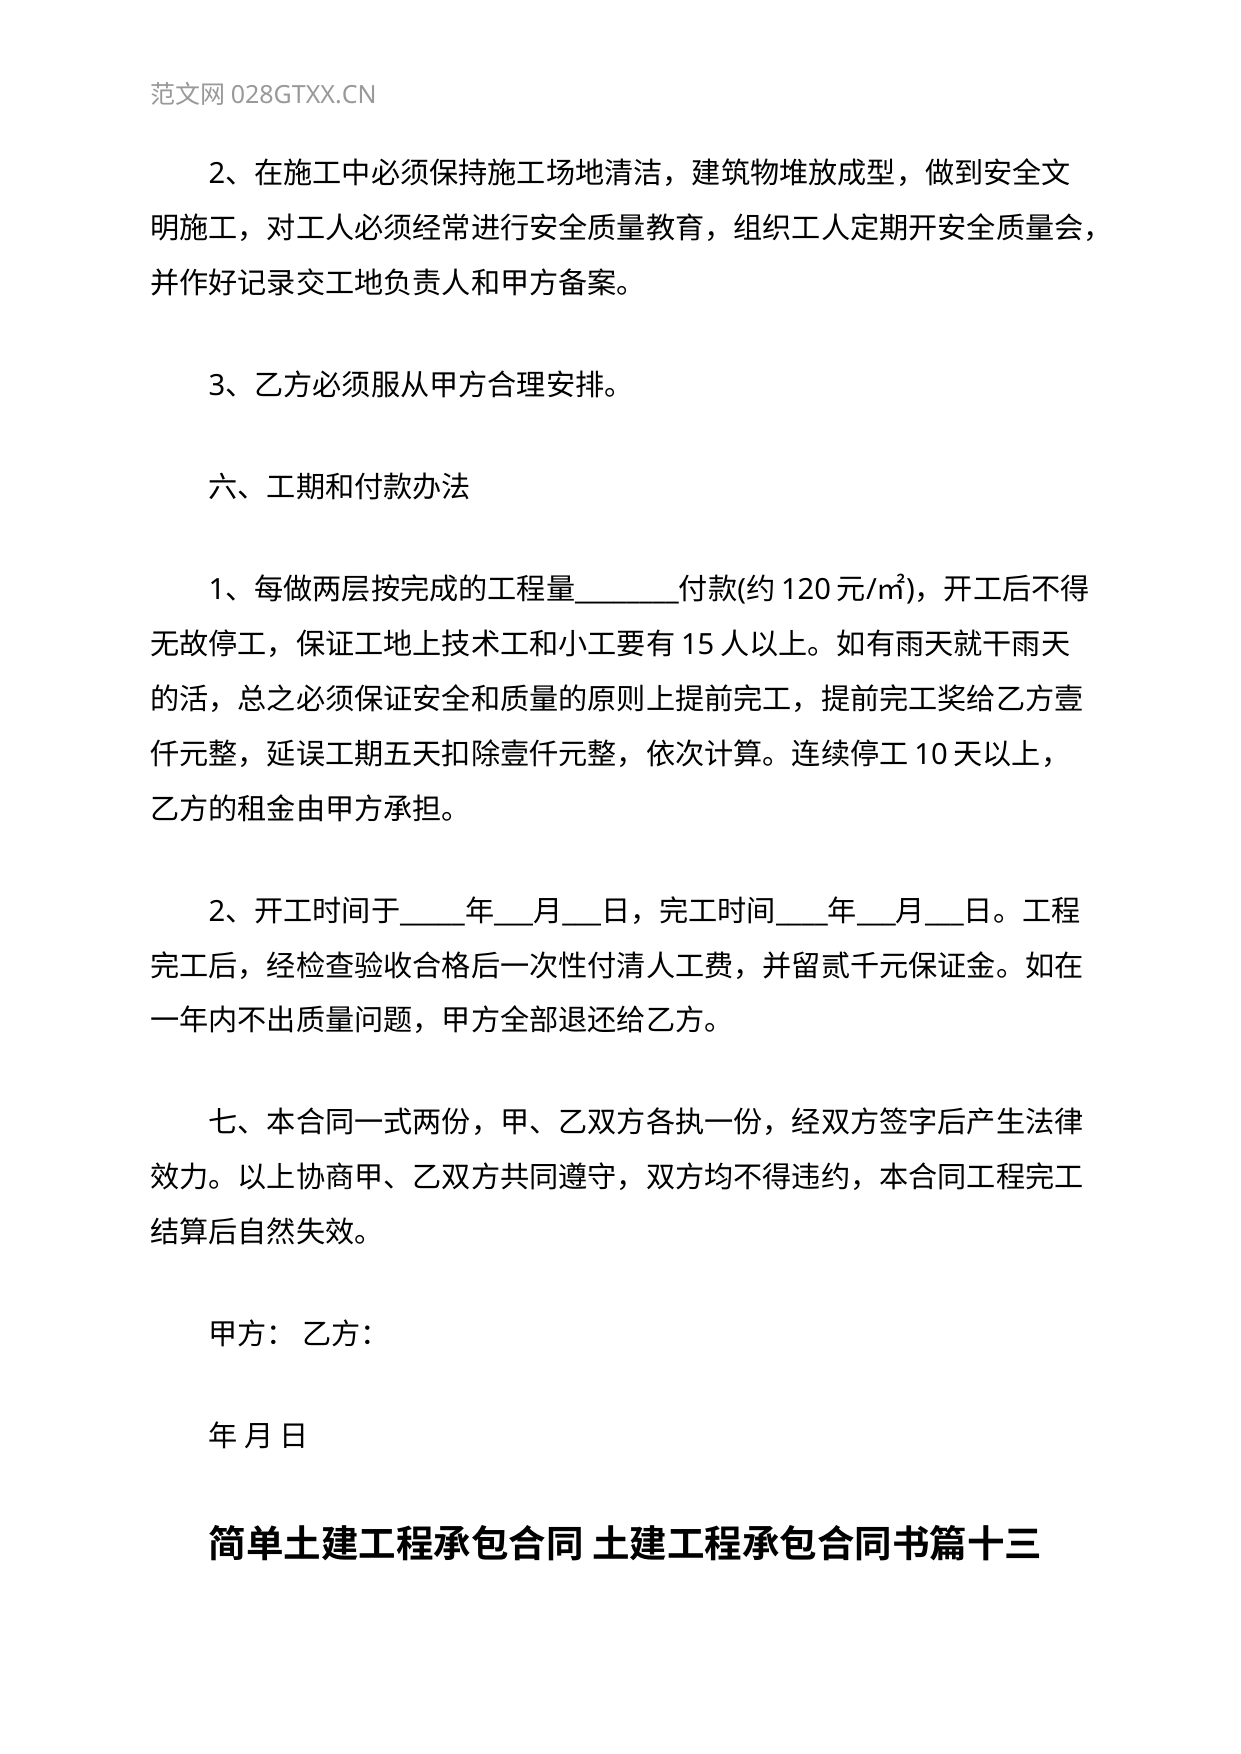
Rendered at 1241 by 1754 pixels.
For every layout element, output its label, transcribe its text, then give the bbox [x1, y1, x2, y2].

text 3、乙方必须服从甲方合理安排。 [150, 362, 1090, 404]
text 2、开工时间于_____年___月___日，完工时间____年___月___日。工程完工后，经检查验收合格后一次性付清人工费，并留贰千元保证金。如在一年内不出质量问题，甲方全部退还给乙方。 [150, 887, 1090, 1039]
text 六、工期和付款办法 [150, 464, 1090, 506]
text 1、每做两层按完成的工程量________付款(约120元/㎡)，开工后不得无故停工，保证工地上技术工和小工要有15人以上。如有雨天就干雨天的活，总之必须保证安全和质量的原则上提前完工，提前完工奖给乙方壹仟元整，延误工期五天扣除壹仟元整，依次计算。连续停工10天以上，乙方的租金由甲方承担。 [150, 565, 1090, 828]
text 简单土建工程承包合同 土建工程承包合同书篇十三 [150, 1514, 1090, 1568]
text 七、本合同一式两份，甲、乙双方各执一份，经双方签字后产生法律效力。以上协商甲、乙双方共同遵守，双方均不得违约，本合同工程完工结算后自然失效。 [150, 1099, 1090, 1251]
text 年 月 日 [150, 1412, 1090, 1454]
text 甲方： 乙方： [150, 1310, 1090, 1353]
text 2、在施工中必须保持施工场地清洁，建筑物堆放成型，做到安全文明施工，对工人必须经常进行安全质量教育，组织工人定期开安全质量会，并作好记录交工地负责人和甲方备案。 [150, 150, 1090, 302]
